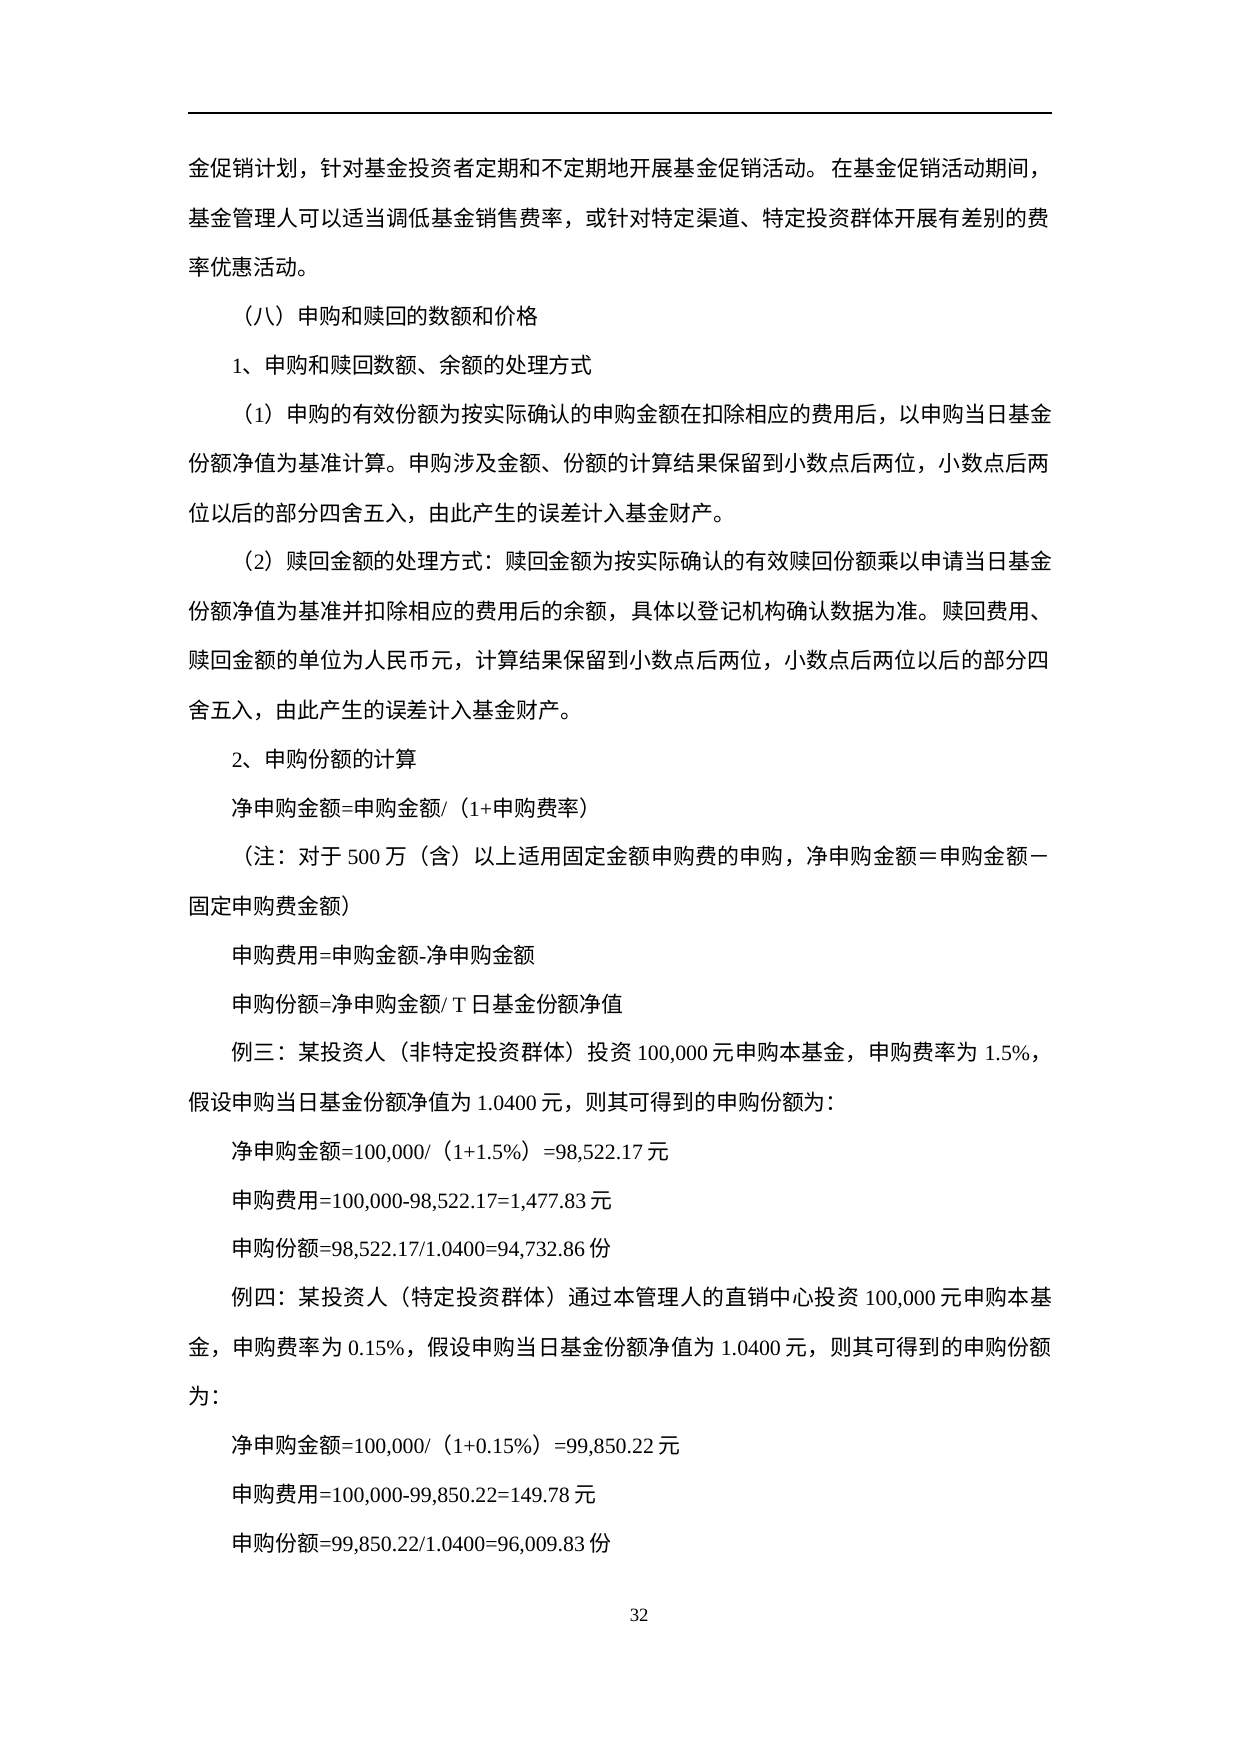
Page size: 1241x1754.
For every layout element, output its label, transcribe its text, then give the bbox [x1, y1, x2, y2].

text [188, 150, 1052, 282]
text 例三：某投资人（非特定投资群体）投资100,000元申购本基金，申购费率为1.5%，假设申购当日基金份额净值为1.0400元，则其可得到的申购份额为： [188, 1035, 1052, 1117]
text 净申购金额=申购金额/（1+申购费率） [188, 790, 1052, 823]
text 申购份额=98,522.17/1.0400=94,732.86份 [188, 1231, 1052, 1264]
text 1、申购和赎回数额、余额的处理方式 [188, 347, 1052, 380]
text （1）申购的有效份额为按实际确认的申购金额在扣除相应的费用后，以申购当日基金份额净值为基准计算。申购涉及金额、份额的计算结果保留到小数点后两位，小数点后两位以后的部分四舍五入，由此产生的误差计入基金财产。 [188, 396, 1052, 528]
text （八）申购和赎回的数额和价格 [188, 298, 1052, 331]
text 申购费用=申购金额-净申购金额 [188, 937, 1052, 970]
text 申购费用=100,000-98,522.17=1,477.83元 [188, 1182, 1052, 1215]
text 净申购金额=100,000/（1+1.5%）=98,522.17元 [188, 1133, 1052, 1166]
text 净申购金额=100,000/（1+0.15%）=99,850.22元 [188, 1427, 1052, 1461]
text （2）赎回金额的处理方式：赎回金额为按实际确认的有效赎回份额乘以申请当日基金份额净值为基准并扣除相应的费用后的余额，具体以登记机构确认数据为准。赎回费用、赎回金额的单位为人民币元，计算结果保留到小数点后两位，小数点后两位以后的部分四舍五入，由此产生的误差计入基金财产。 [188, 544, 1052, 725]
text （注：对于500万（含）以上适用固定金额申购费的申购，净申购金额＝申购金额－固定申购费金额） [188, 839, 1052, 921]
text 2、申购份额的计算 [188, 741, 1052, 774]
text 申购份额=净申购金额/ T日基金份额净值 [188, 986, 1052, 1019]
text 申购费用=100,000-99,850.22=149.78元 [188, 1476, 1052, 1509]
text 申购份额=99,850.22/1.0400=96,009.83份 [188, 1525, 1052, 1558]
text 例四：某投资人（特定投资群体）通过本管理人的直销中心投资100,000元申购本基金，申购费率为0.15%，假设申购当日基金份额净值为1.0400元，则其可得到的申购份额为： [188, 1280, 1052, 1412]
